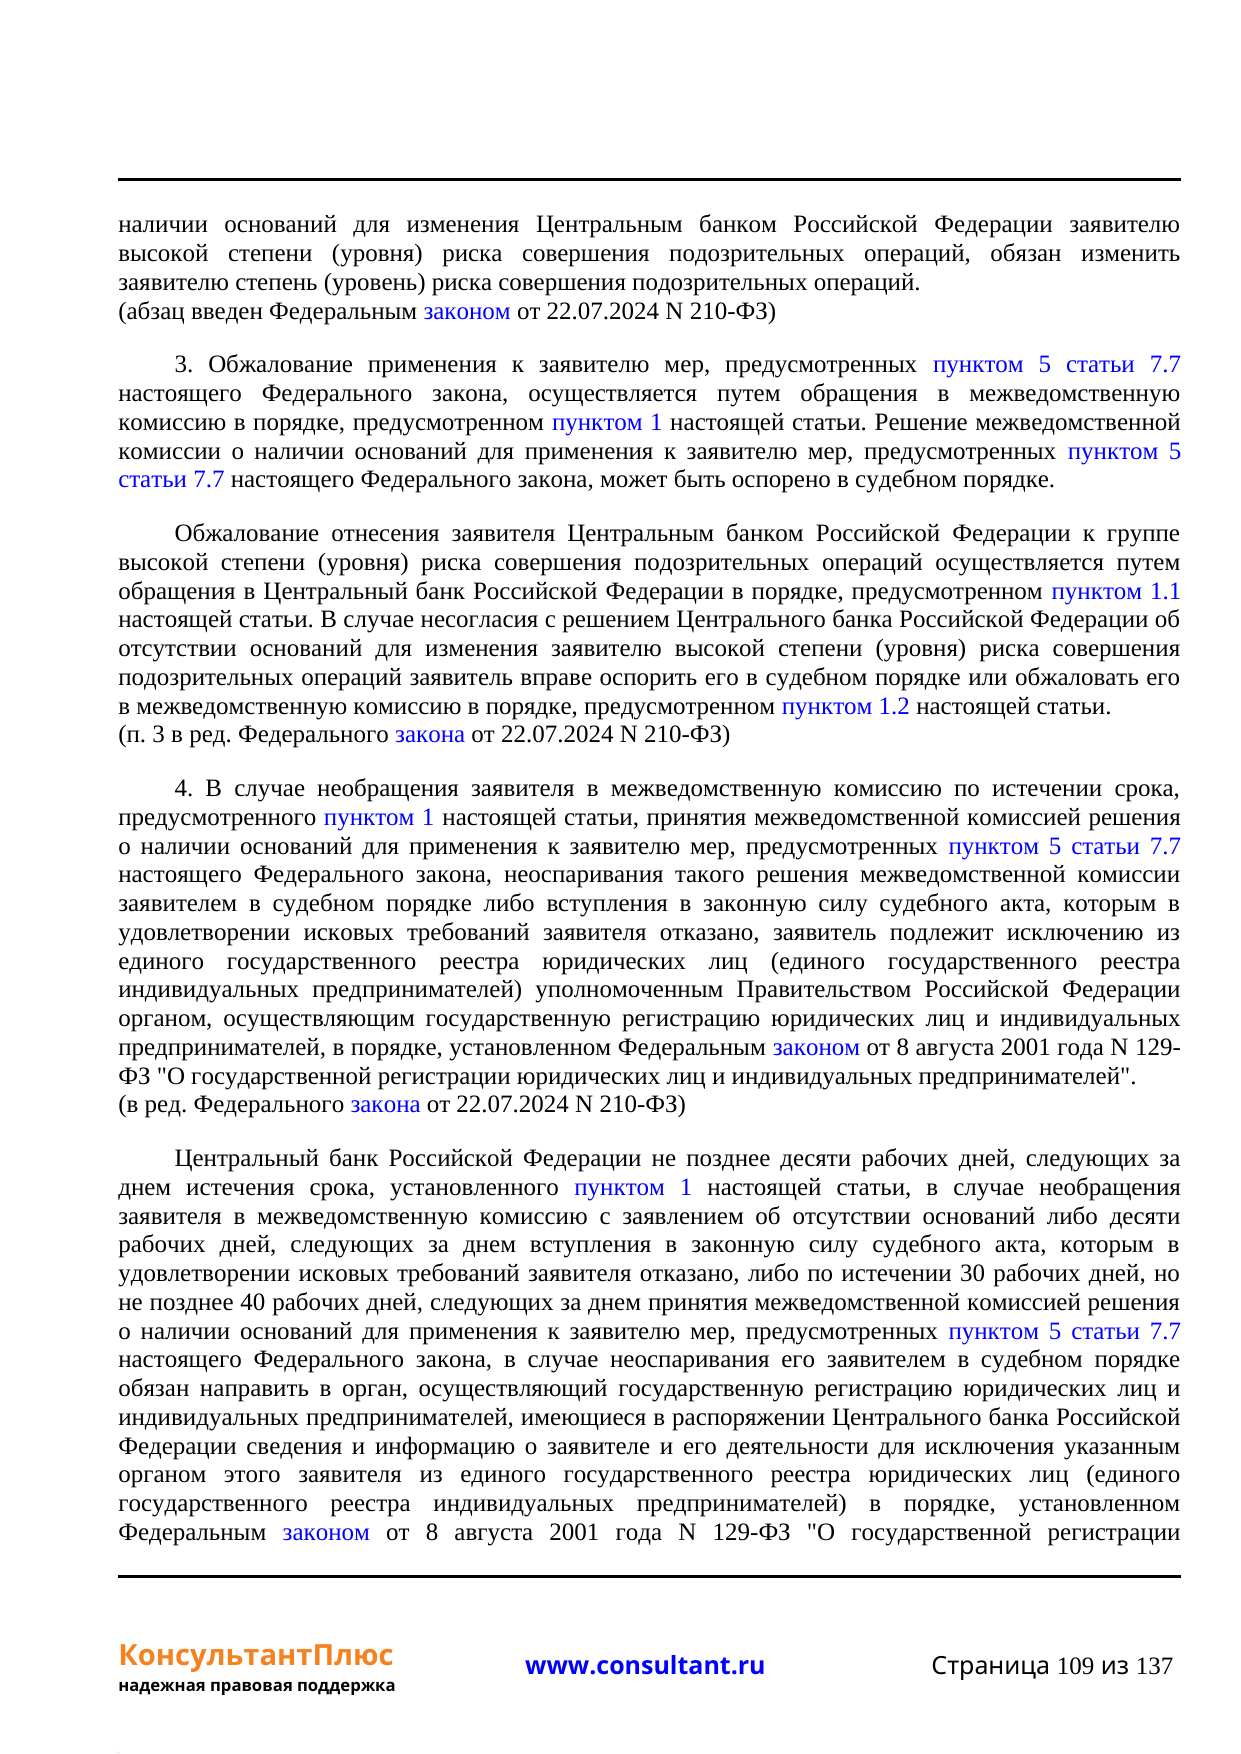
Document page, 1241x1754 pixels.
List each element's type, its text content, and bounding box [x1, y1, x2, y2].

text (п. 3 в ред. Федерального закона от 22.07.2024 N 210-ФЗ) [118, 719, 1181, 748]
text 4. В случае необращения заявителя в межведомственную комиссию по истечении срока, предусмотренного пунктом 1 настоящей статьи, принятия межведомственной комиссией решения о наличии оснований для применения к заявителю мер, предусмотренных пунктом 5 статьи 7.7 настоящего Федерального закона, неоспаривания такого решения межведомственной комиссии заявителем в судебном порядке либо вступления в законную силу судебного акта, которым в удовлетворении исковых требований заявителя отказано, заявитель подлежит исключению из единого государственного реестра юридических лиц (единого государственного реестра индивидуальных предпринимателей) уполномоченным Правительством Российской Федерации органом, осуществляющим государственную регистрацию юридических лиц и индивидуальных предпринимателей, в порядке, установленном Федеральным законом от 8 августа 2001 года N 129-ФЗ "О государственной регистрации юридических лиц и индивидуальных предпринимателей". [118, 773, 1181, 1089]
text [118, 209, 1181, 296]
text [118, 1143, 1181, 1546]
text (в ред. Федерального закона от 22.07.2024 N 210-ФЗ) [118, 1089, 1181, 1118]
text Обжалование отнесения заявителя Центральным банком Российской Федерации к группе высокой степени (уровня) риска совершения подозрительных операций осуществляется путем обращения в Центральный банк Российской Федерации в порядке, предусмотренном пунктом 1.1 настоящей статьи. В случае несогласия с решением Центрального банка Российской Федерации об отсутствии оснований для изменения заявителю высокой степени (уровня) риска совершения подозрительных операций заявитель вправе оспорить его в судебном порядке или обжаловать его в межведомственную комиссию в порядке, предусмотренном пунктом 1.2 настоящей статьи. [118, 518, 1181, 719]
text (абзац введен Федеральным законом от 22.07.2024 N 210-ФЗ) [118, 296, 1181, 324]
text 3. Обжалование применения к заявителю мер, предусмотренных пунктом 5 статьи 7.7 настоящего Федерального закона, осуществляется путем обращения в межведомственную комиссию в порядке, предусмотренном пунктом 1 настоящей статьи. Решение межведомственной комиссии о наличии оснований для применения к заявителю мер, предусмотренных пунктом 5 статьи 7.7 настоящего Федерального закона, может быть оспорено в судебном порядке. [118, 349, 1181, 493]
